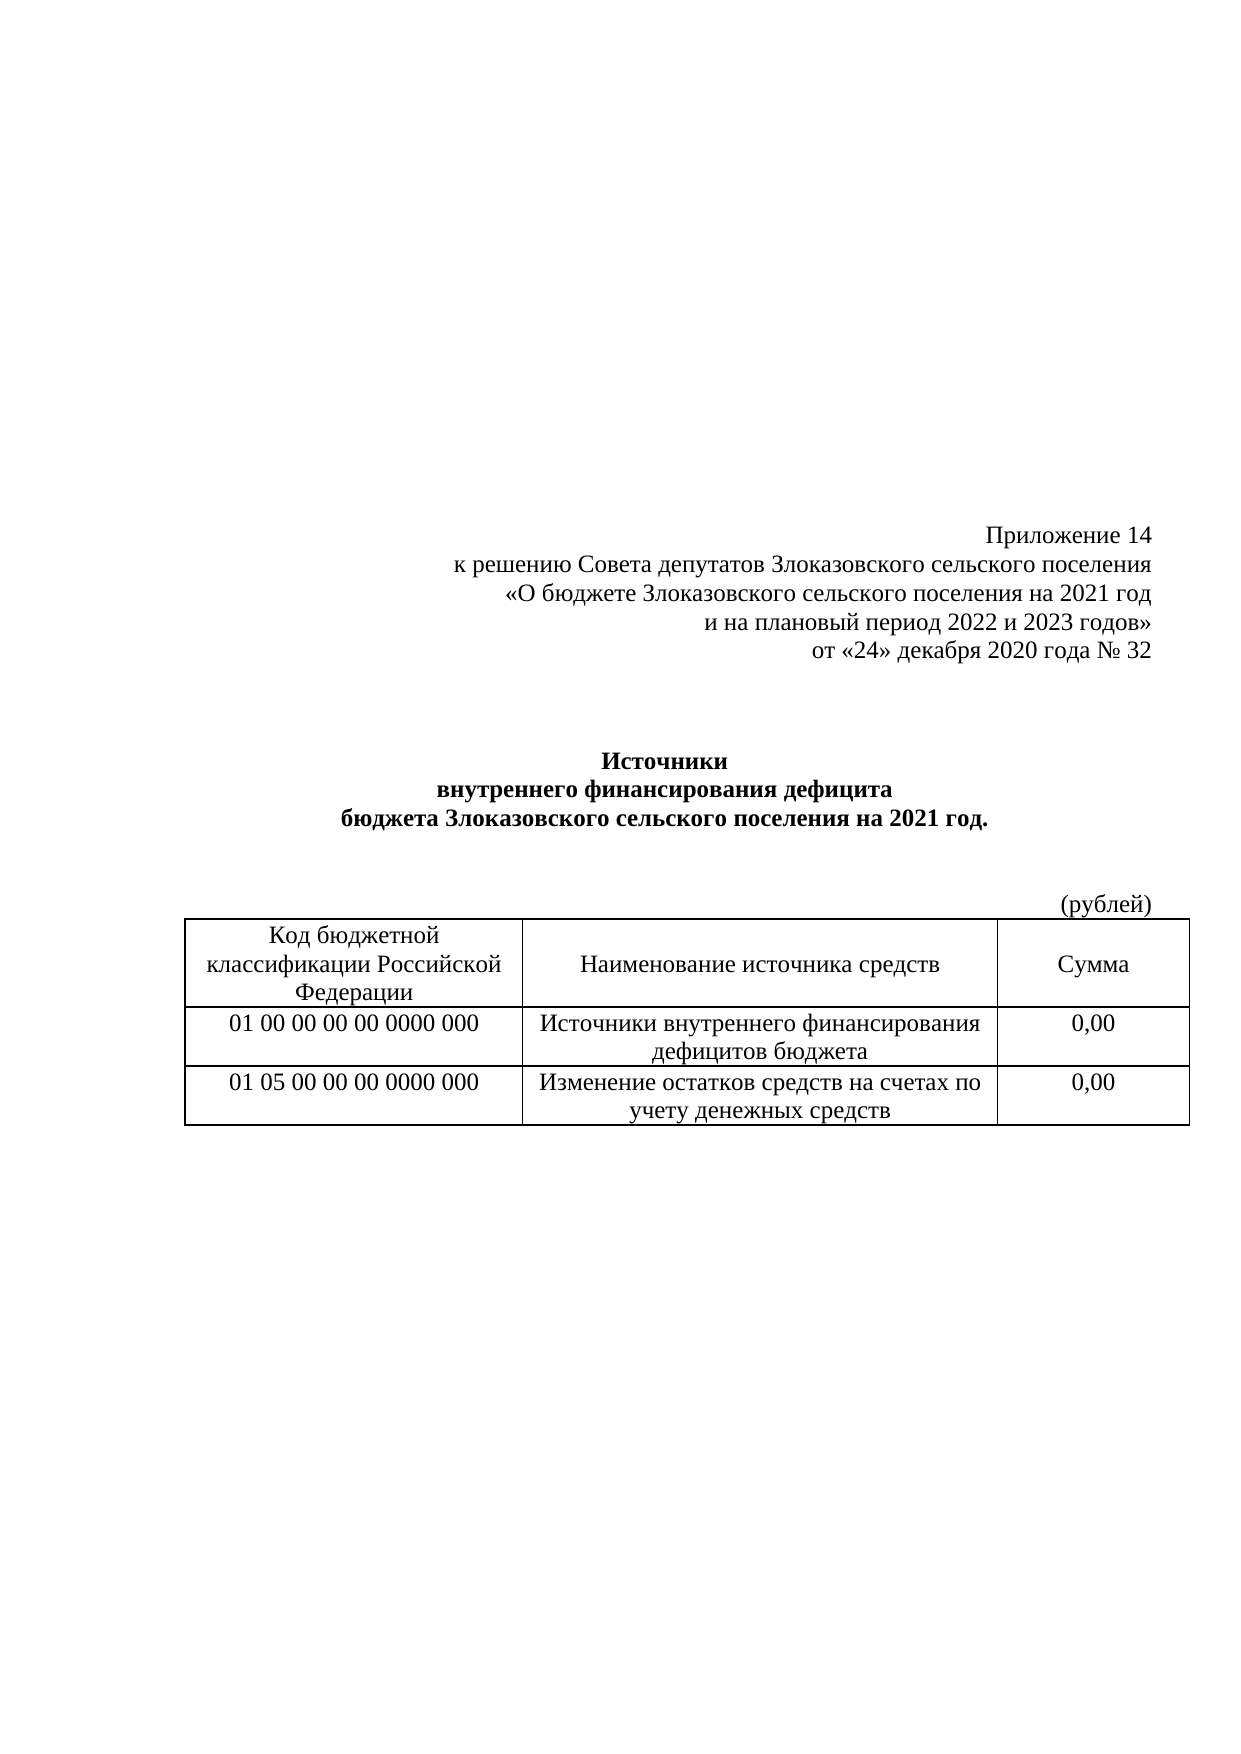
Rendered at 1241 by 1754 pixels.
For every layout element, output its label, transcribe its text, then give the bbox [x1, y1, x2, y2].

text от «24» декабря 2020 года № 32 [177, 636, 1152, 664]
table_header Наименование источника средств [523, 920, 997, 1006]
table_cell Источники внутреннего финансирования дефицитов бюджета [523, 1008, 997, 1065]
text «О бюджете Злоказовского сельского поселения на 2021 год [177, 578, 1152, 607]
title Источники [177, 746, 1152, 774]
table_cell 01 00 00 00 00 0000 000 [186, 1008, 522, 1065]
table_header Код бюджетной классификации Российской Федерации [186, 920, 522, 1006]
table_header Сумма [998, 920, 1189, 1006]
text (рублей) [177, 889, 1152, 918]
text и на плановый период 2022 и 2023 годов» [177, 607, 1152, 636]
title бюджета Злоказовского сельского поселения на 2021 год. [177, 803, 1152, 832]
title внутреннего финансирования дефицита [177, 774, 1152, 803]
table_cell 0,00 [998, 1008, 1189, 1065]
table_cell 0,00 [998, 1067, 1189, 1124]
table_cell 01 05 00 00 00 0000 000 [186, 1067, 522, 1124]
text к решению Совета депутатов Злоказовского сельского поселения [177, 549, 1152, 578]
table_cell Изменение остатков средств на счетах по учету денежных средств [523, 1067, 997, 1124]
text Приложение 14 [177, 521, 1152, 549]
